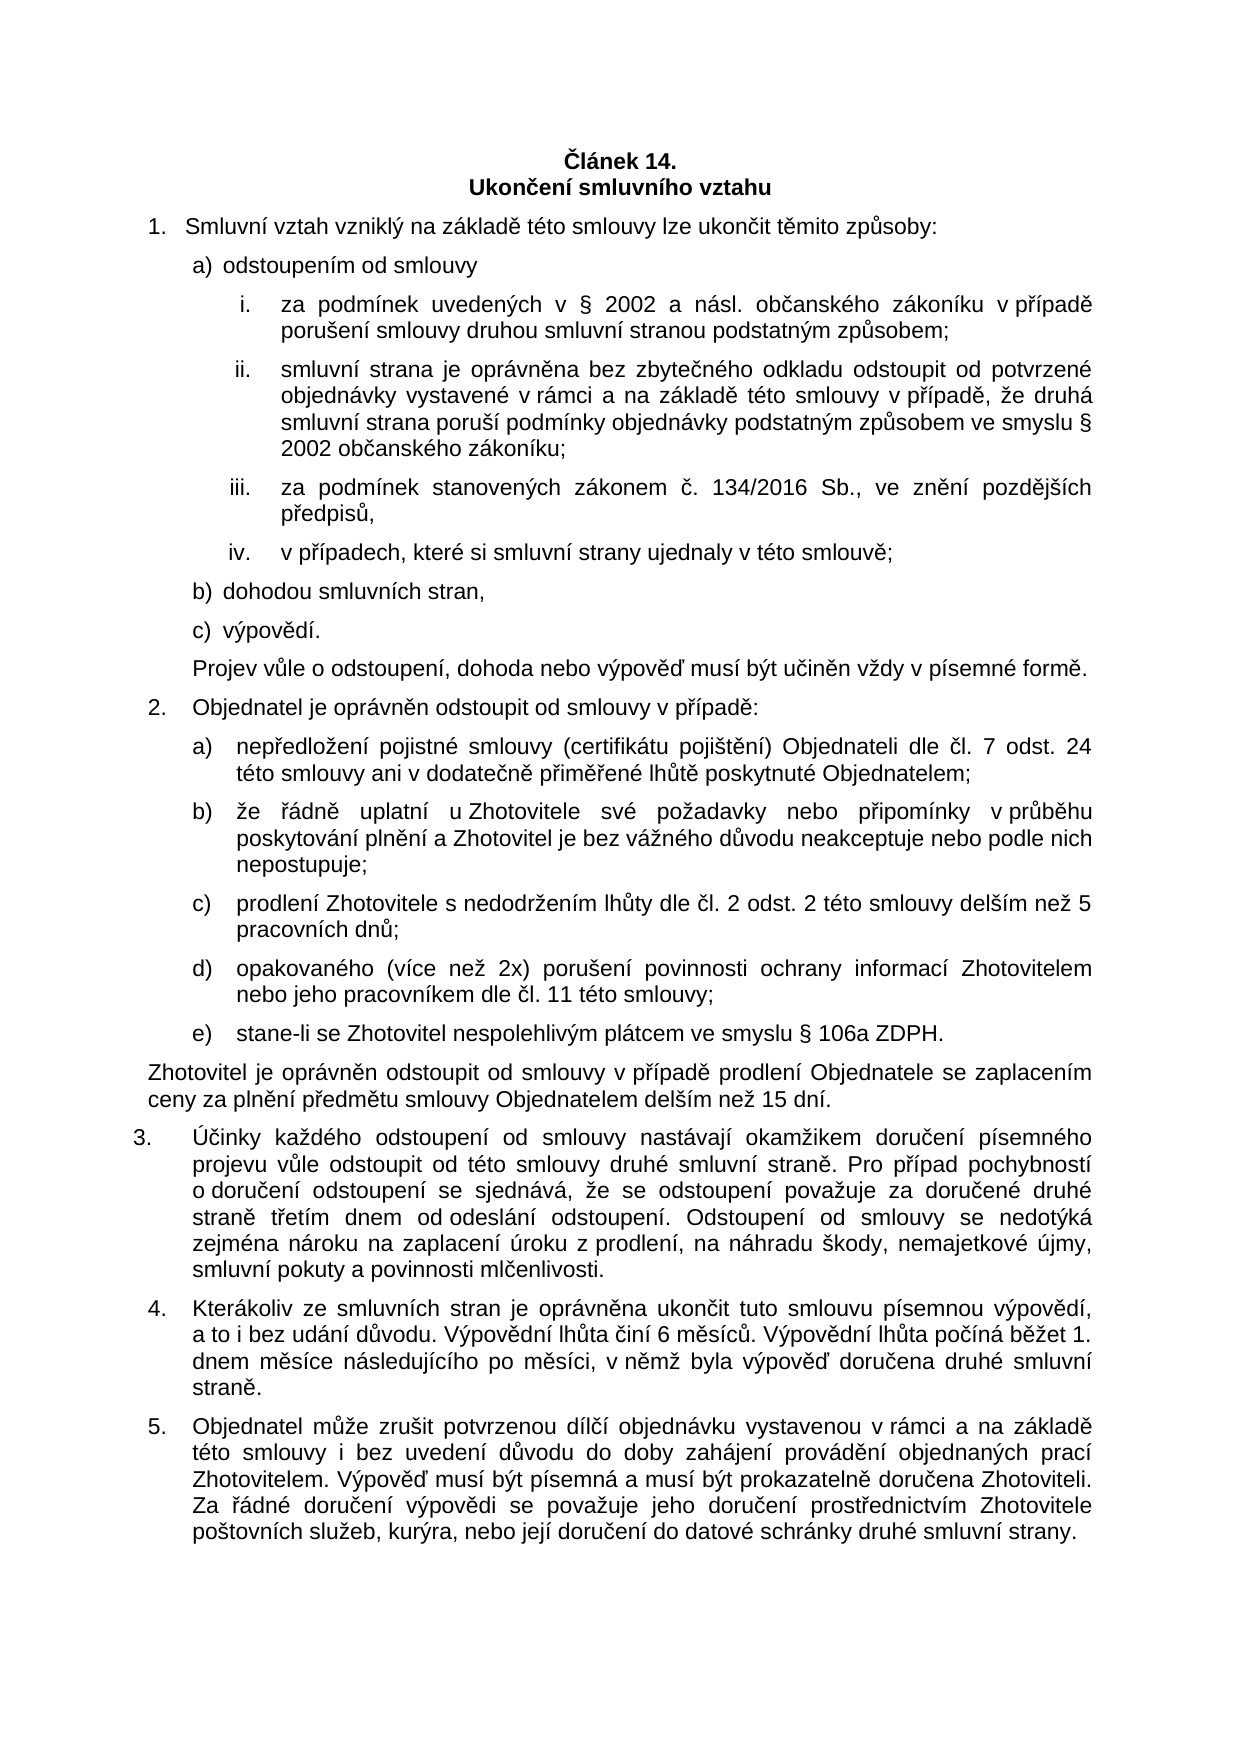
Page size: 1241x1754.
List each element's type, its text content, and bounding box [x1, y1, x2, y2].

list výpovědí. [192, 617, 1093, 643]
list nepředložení pojistné smlouvy (certifikátu pojištění) Objednateli dle čl. 7 odst. 24 této smlouvy ani v dodatečně přiměřené lhůtě poskytnuté Objednatelem; [192, 733, 1093, 786]
text Článek 14. [148, 148, 1093, 174]
list v případech, které si smluvní strany ujednaly v této smlouvě; [251, 539, 1093, 565]
list smluvní strana je oprávněna bez zbytečného odkladu odstoupit od potvrzené objednávky vystavené v rámci a na základě této smlouvy v případě, že druhá smluvní strana poruší podmínky objednávky podstatným způsobem ve smyslu § 2002 občanského zákoníku; [251, 356, 1093, 461]
list opakovaného (více než 2x) porušení povinnosti ochrany informací Zhotovitelem nebo jeho pracovníkem dle čl. 11 této smlouvy; [192, 955, 1093, 1008]
list stane-li se Zhotovitel nespolehlivým plátcem ve smyslu § 106a ZDPH. [192, 1020, 1093, 1047]
list za podmínek uvedených v § 2002 a násl. občanského zákoníku v případě porušení smlouvy druhou smluvní stranou podstatným způsobem; [251, 291, 1093, 343]
list Kterákoliv ze smluvních stran je oprávněna ukončit tuto smlouvu písemnou výpovědí, a to i bez udání důvodu. Výpovědní lhůta činí 6 měsíců. Výpovědní lhůta počíná běžet 1. dnem měsíce následujícího po měsíci, v němž byla výpověď doručena druhé smluvní straně. [148, 1295, 1093, 1400]
list Smluvní vztah vzniklý na základě této smlouvy lze ukončit těmito způsoby: [148, 213, 1093, 239]
text Zhotovitel je oprávněn odstoupit od smlouvy v případě prodlení Objednatele se zaplacením ceny za plnění předmětu smlouvy Objednatelem delším než 15 dní. [148, 1059, 1093, 1112]
list odstoupením od smlouvy [192, 252, 1093, 278]
list prodlení Zhotovitele s nedodržením lhůty dle čl. 2 odst. 2 této smlouvy delším než 5 pracovních dnů; [192, 890, 1093, 943]
text Projev vůle o odstoupení, dohoda nebo výpověď musí být učiněn vždy v písemné formě. [192, 655, 1093, 682]
text Ukončení smluvního vztahu [148, 174, 1093, 200]
list Účinky každého odstoupení od smlouvy nastávají okamžikem doručení písemného projevu vůle odstoupit od této smlouvy druhé smluvní straně. Pro případ pochybností o doručení odstoupení se sjednává, že se odstoupení považuje za doručené druhé straně třetím dnem od odeslání odstoupení. Odstoupení od smlouvy se nedotýká zejména nároku na zaplacení úroku z prodlení, na náhradu škody, nemajetkové újmy, smluvní pokuty a povinnosti mlčenlivosti. [133, 1124, 1093, 1282]
list dohodou smluvních stran, [192, 578, 1093, 604]
list že řádně uplatní u Zhotovitele své požadavky nebo připomínky v průběhu poskytování plnění a Zhotovitel je bez vážného důvodu neakceptuje nebo podle nich nepostupuje; [192, 798, 1093, 877]
list za podmínek stanovených zákonem č. 134/2016 Sb., ve znění pozdějších předpisů, [251, 474, 1093, 526]
list Objednatel může zrušit potvrzenou dílčí objednávku vystavenou v rámci a na základě této smlouvy i bez uvedení důvodu do doby zahájení provádění objednaných prací Zhotovitelem. Výpověď musí být písemná a musí být prokazatelně doručena Zhotoviteli. Za řádné doručení výpovědi se považuje jeho doručení prostřednictvím Zhotovitele poštovních služeb, kurýra, nebo její doručení do datové schránky druhé smluvní strany. [148, 1413, 1093, 1545]
list Objednatel je oprávněn odstoupit od smlouvy v případě: [148, 694, 1093, 721]
